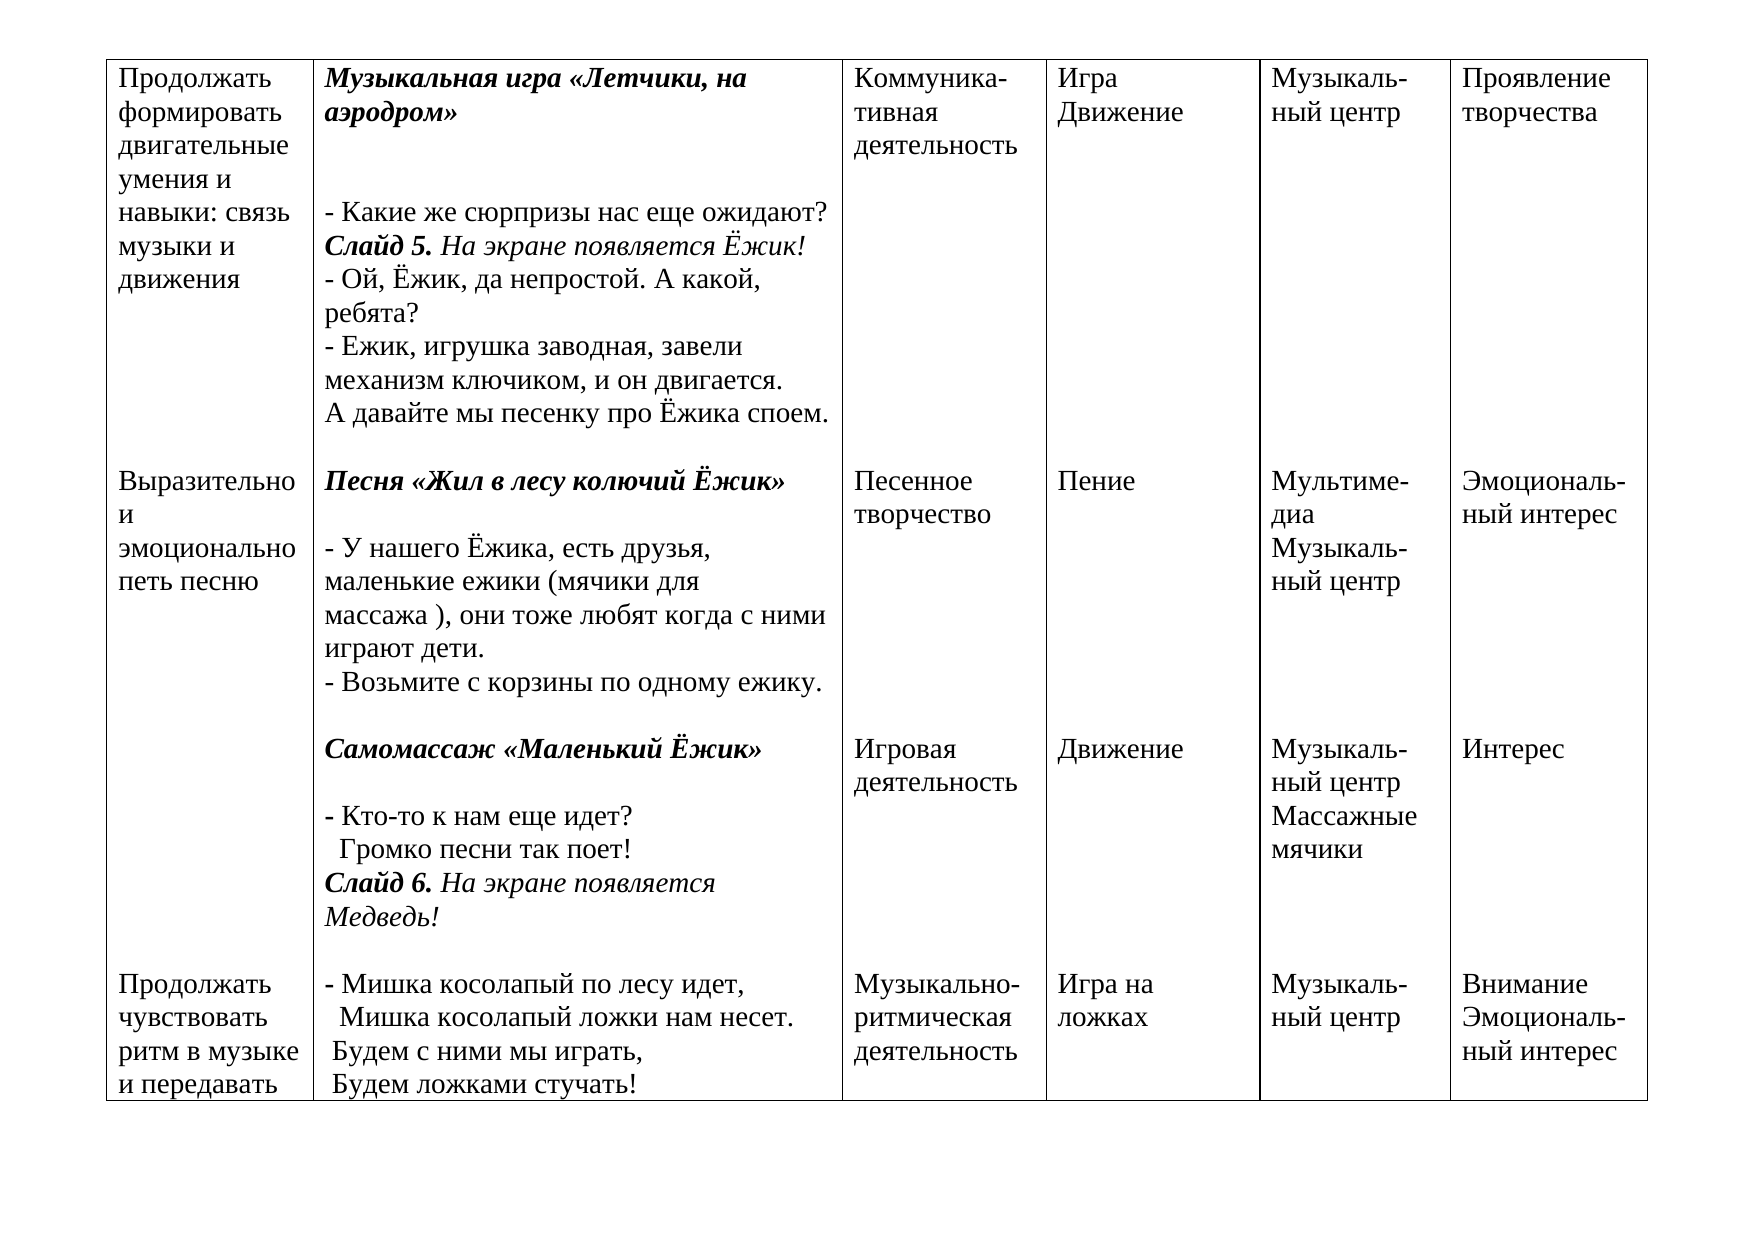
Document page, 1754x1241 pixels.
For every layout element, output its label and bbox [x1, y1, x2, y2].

table_cell [843, 60, 1046, 1100]
table_cell [1451, 60, 1647, 1100]
table_cell [314, 60, 842, 1100]
table_cell [1047, 60, 1259, 1100]
table_cell [1261, 60, 1450, 1100]
table_cell [107, 60, 313, 1100]
